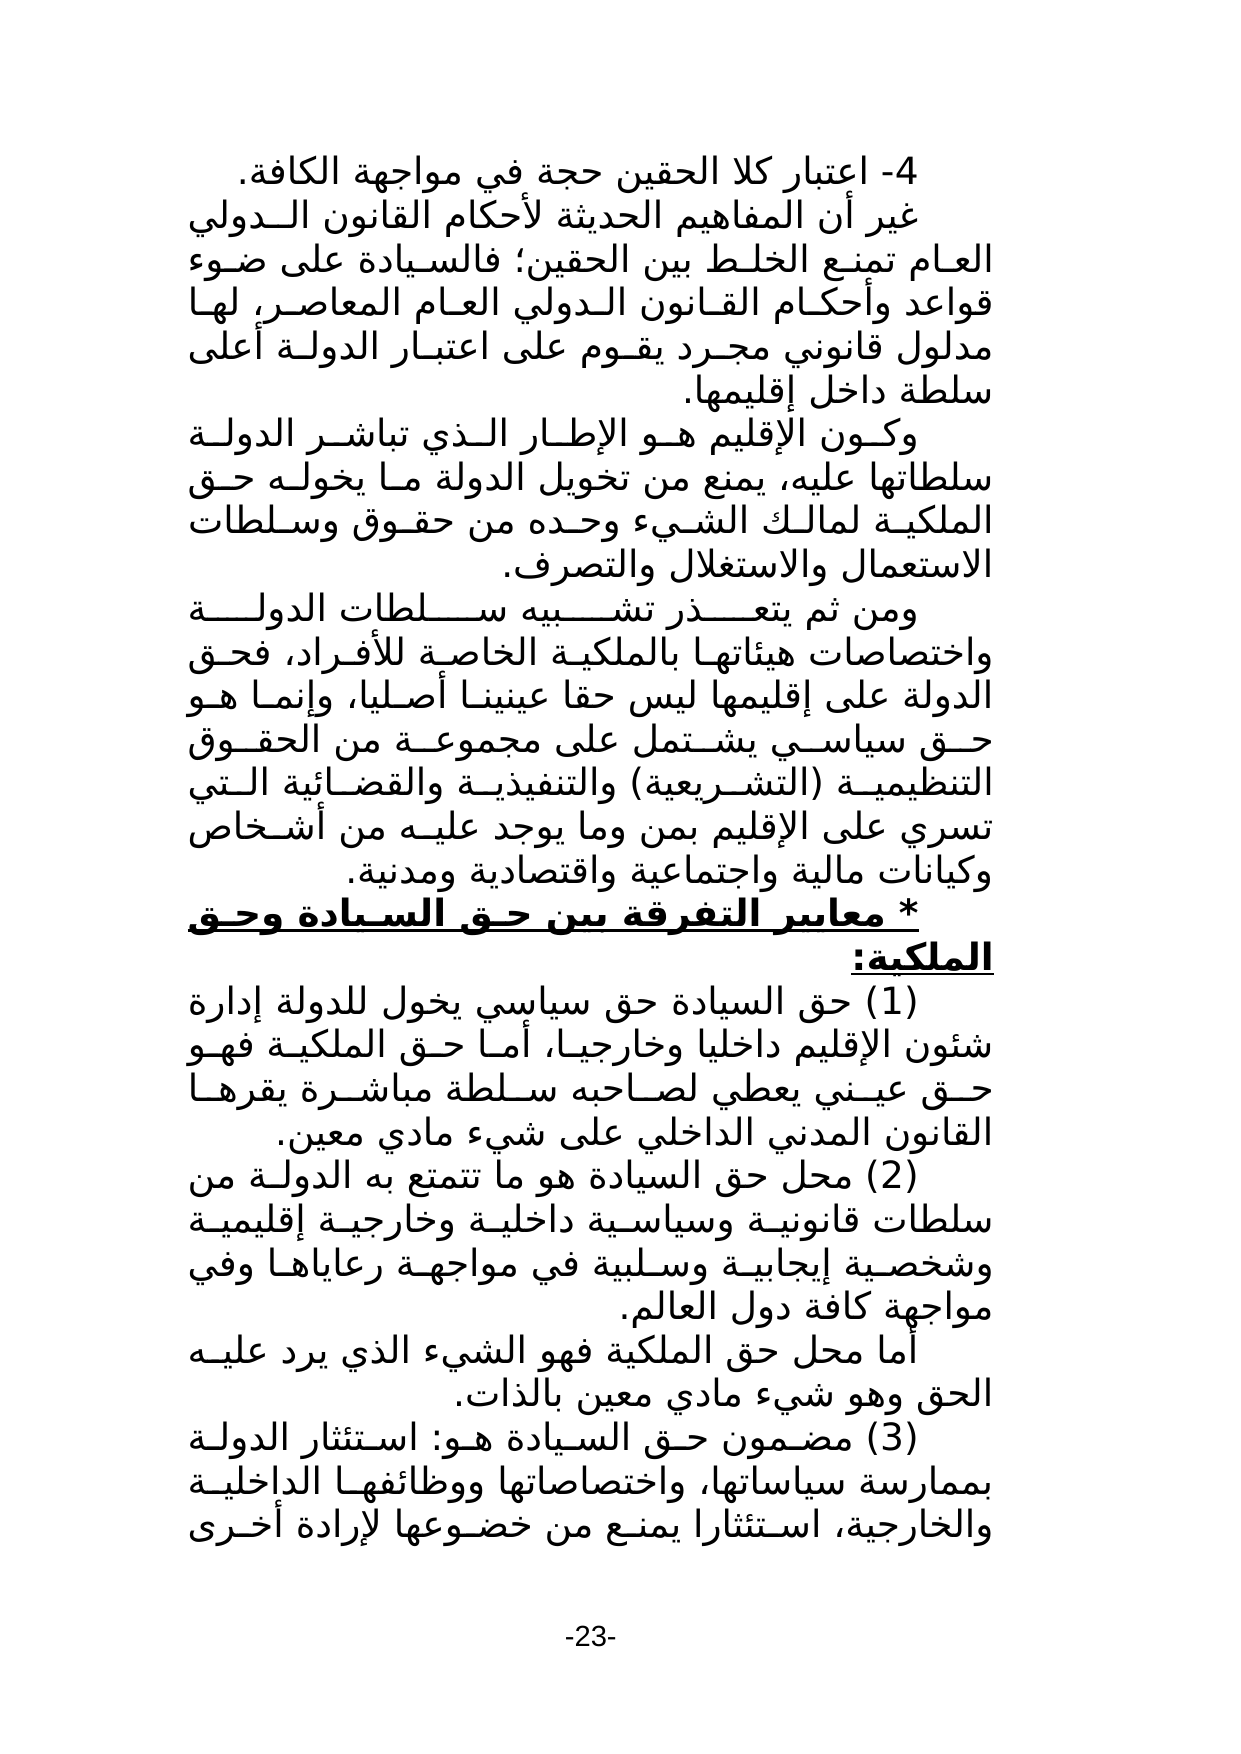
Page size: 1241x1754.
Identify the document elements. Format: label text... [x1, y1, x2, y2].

text أما محل حق الملكية فهو الشيء الذي يرد عليه الحق وهو شيء مادي معين بالذات. [187, 1328, 994, 1416]
text 4- اعتبار كلا الحقين حجة في مواجهة الكافة. [187, 150, 994, 194]
text وكون الإقليم هو الإطار الذي تباشر الدولة سلطاتها عليه، يمنع من تخويل الدولة ما يخوله حق الملكية لمالك الشيء وحده من حقوق وسلطات الاستعمال والاستغلال والتصرف. [187, 412, 994, 586]
text ومن ثم يتعذر تشبيه سلطات الدولة واختصاصات هيئاتها بالملكية الخاصة للأفراد، فحق الدولة على إقليمها ليس حقا عينينا أصليا، وإنما هو حق سياسي يشتمل على مجموعة من الحقوق التنظيمية (التشريعية) والتنفيذية والقضائية التي تسري على الإقليم بمن وما يوجد عليه من أشخاص وكيانات مالية واجتماعية واقتصادية ومدنية. [187, 586, 994, 892]
text غير أن المفاهيم الحديثة لأحكام القانون الدولي العام تمنع الخلط بين الحقين؛ فالسيادة على ضوء قواعد وأحكام القانون الدولي العام المعاصر، لها مدلول قانوني مجرد يقوم على اعتبار الدولة أعلى سلطة داخل إقليمها. [187, 194, 994, 412]
text * معايير التفرقة بين حق السيادة وحق الملكية: [187, 892, 994, 979]
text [187, 1416, 994, 1547]
text (1) حق السيادة حق سياسي يخول للدولة إدارة شئون الإقليم داخليا وخارجيا، أما حق الملكية فهو حق عيني يعطي لصاحبه سلطة مباشرة يقرها القانون المدني الداخلي على شيء مادي معين. [187, 979, 994, 1154]
text (2) محل حق السيادة هو ما تتمتع به الدولة من سلطات قانونية وسياسية داخلية وخارجية إقليمية وشخصية إيجابية وسلبية في مواجهة رعاياها وفي مواجهة كافة دول العالم. [187, 1154, 994, 1328]
